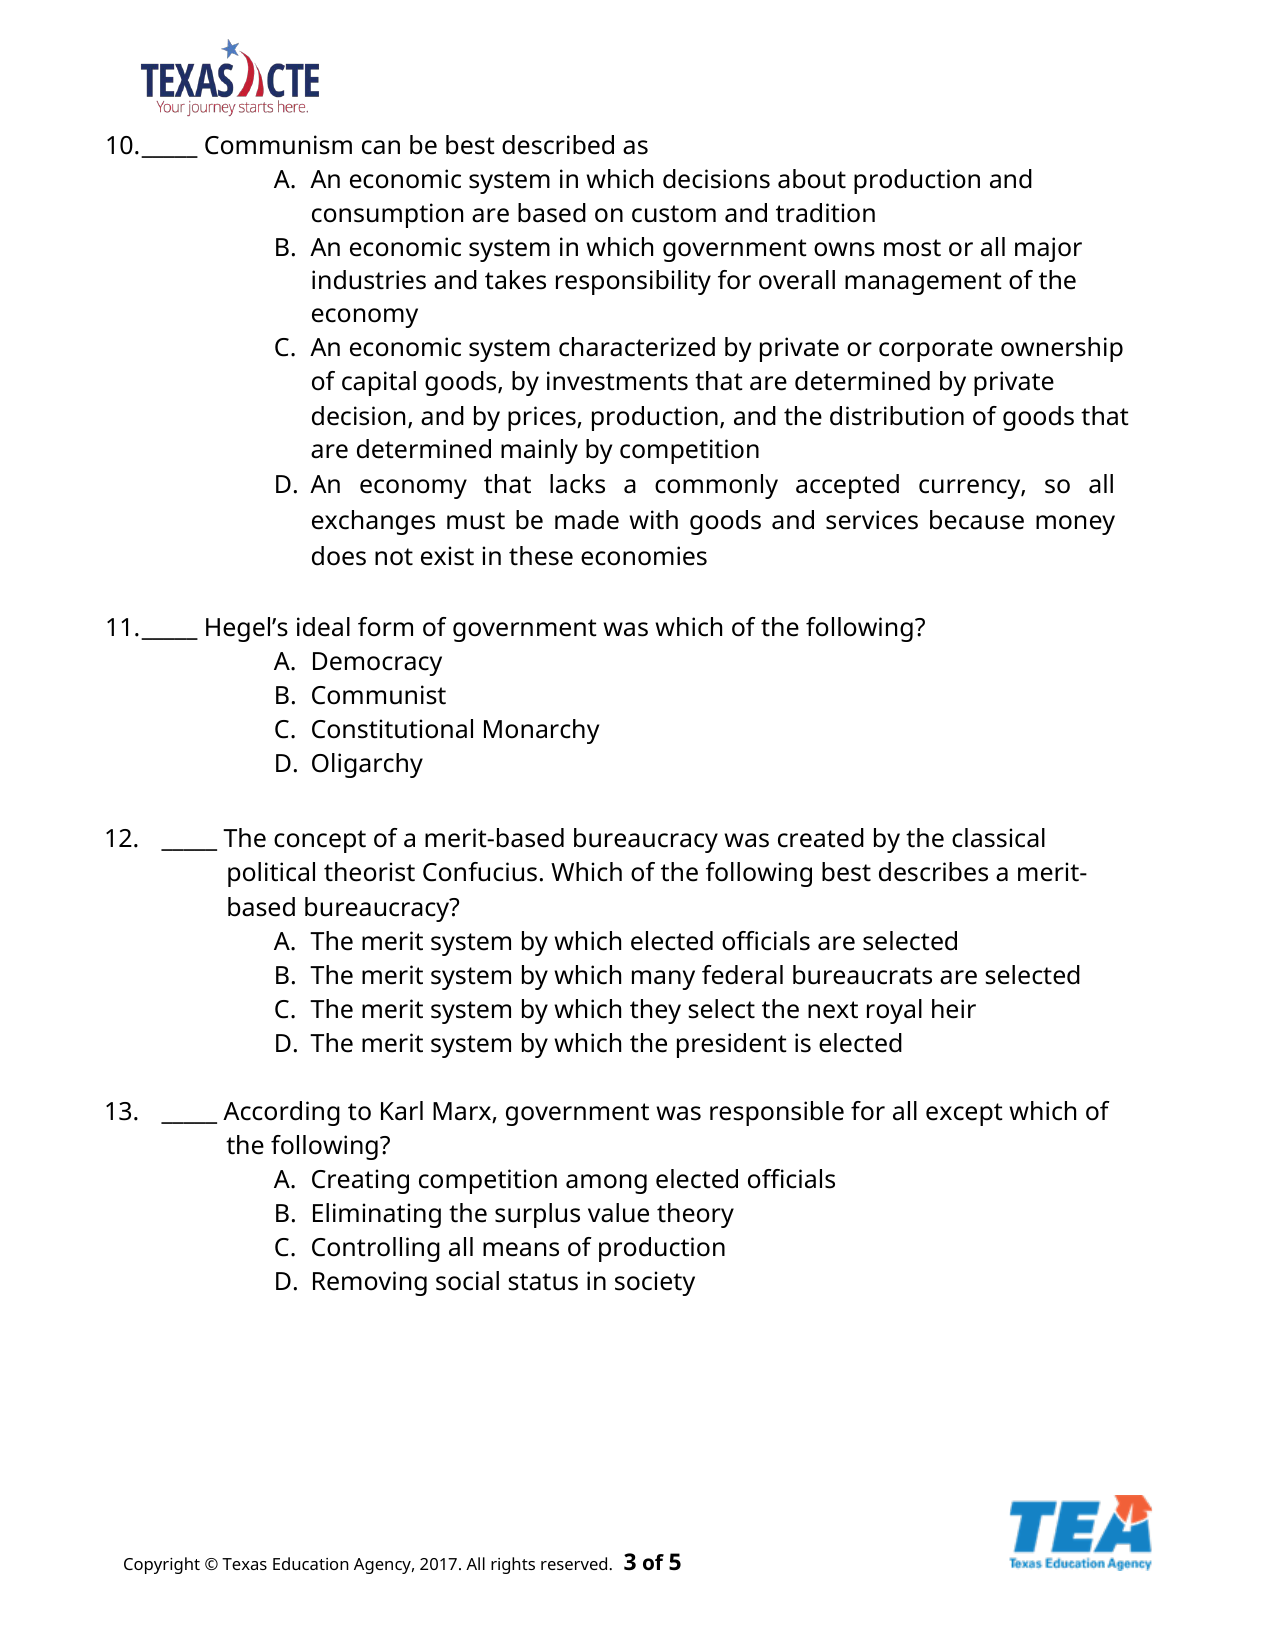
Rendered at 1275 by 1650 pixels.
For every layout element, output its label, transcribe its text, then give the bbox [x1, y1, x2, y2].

list Creating competition among elected officials [274, 1162, 1152, 1196]
list The merit system by which they select the next royal heir [274, 991, 1152, 1025]
picture [1009, 1495, 1153, 1571]
list The merit system by which elected officials are selected [274, 923, 1152, 957]
list _____ The concept of a merit-based bureaucracy was created by the classical political theorist Confucius. Which of the following best describes a merit-based bureaucracy? [104, 821, 1123, 923]
list An economy that lacks a commonly accepted currency, so all exchanges must be made with goods and services because money does not exist in these economies [274, 466, 1117, 572]
list The merit system by which the president is elected [274, 1025, 1152, 1059]
list _____ Communism can be best described as [105, 127, 1152, 162]
list Communist [274, 678, 1152, 712]
list An economic system characterized by private or corporate ownership of capital goods, by investments that are determined by private decision, and by prices, production, and the distribution of goods that are determined mainly by competition [274, 330, 1133, 466]
list Constitutional Monarchy [274, 712, 1152, 746]
list _____ According to Karl Marx, government was responsible for all except which of the following? [104, 1093, 1119, 1162]
list The merit system by which many federal bureaucrats are selected [274, 957, 1152, 991]
list An economic system in which government owns most or all major industries and takes responsibility for overall management of the economy [274, 230, 1150, 330]
list Removing social status in society [274, 1264, 1152, 1298]
list _____ Hegel’s ideal form of government was which of the following? [105, 609, 1152, 643]
list Controlling all means of production [274, 1230, 1152, 1264]
list An economic system in which decisions about production and consumption are based on custom and tradition [274, 162, 1142, 230]
list Eliminating the surplus value theory [274, 1196, 1152, 1230]
list Oligarchy [274, 746, 1152, 780]
picture [122, 28, 338, 127]
list Democracy [274, 643, 1152, 678]
